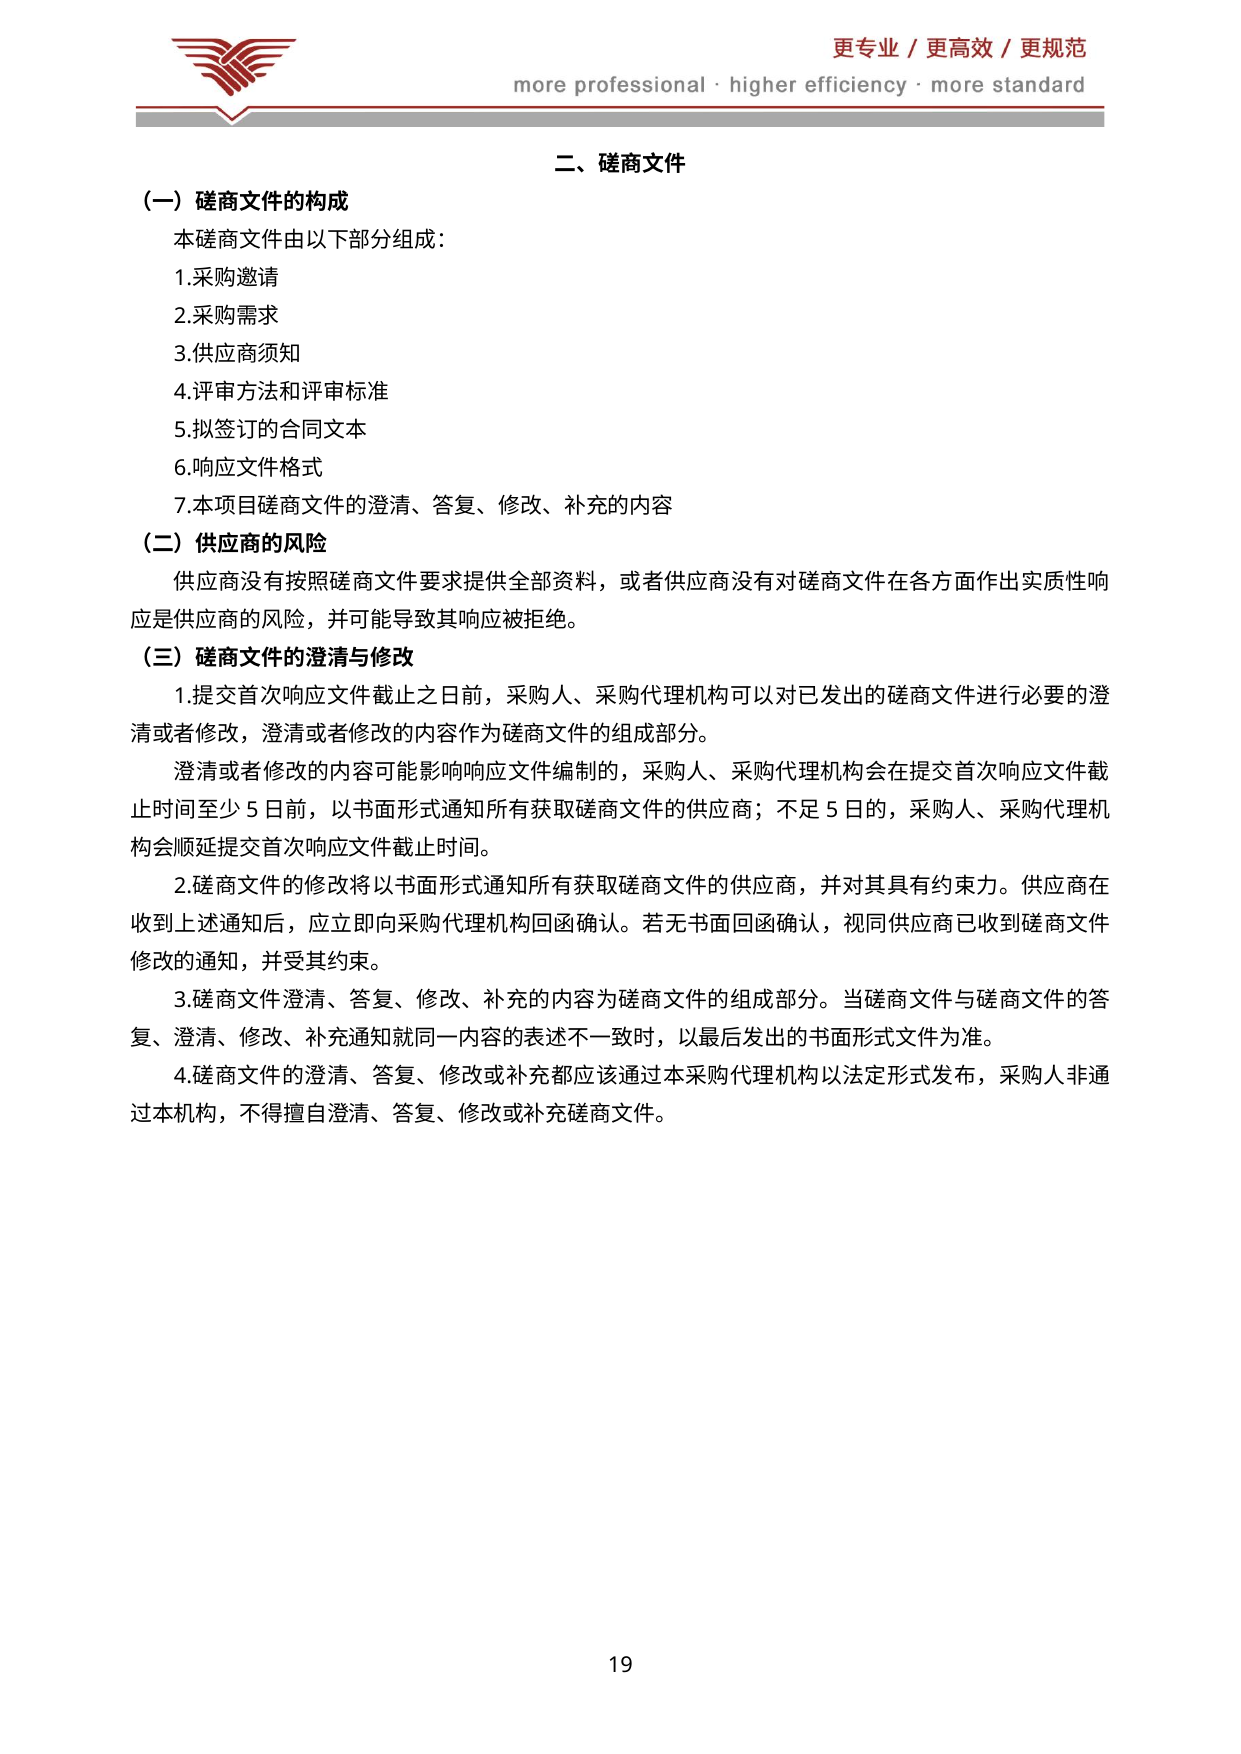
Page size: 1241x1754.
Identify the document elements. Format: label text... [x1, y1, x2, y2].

text 二、磋商文件 [130, 146, 1110, 177]
text 本磋商文件由以下部分组成： [130, 222, 1110, 253]
text 7.本项目磋商文件的澄清、答复、修改、补充的内容 [130, 488, 1110, 520]
text 3.供应商须知 [130, 336, 1110, 367]
text 2.采购需求 [130, 298, 1110, 329]
text 澄清或者修改的内容可能影响响应文件编制的，采购人、采购代理机构会在提交首次响应文件截止时间至少5日前，以书面形式通知所有获取磋商文件的供应商；不足5日的，采购人、采购代理机构会顺延提交首次响应文件截止时间。 [130, 754, 1110, 862]
text （一）磋商文件的构成 [130, 184, 1110, 215]
text 1.提交首次响应文件截止之日前，采购人、采购代理机构可以对已发出的磋商文件进行必要的澄清或者修改，澄清或者修改的内容作为磋商文件的组成部分。 [130, 678, 1110, 748]
picture [135, 14, 1105, 127]
text （二）供应商的风险 [130, 526, 1110, 558]
text 1.采购邀请 [130, 259, 1110, 291]
text 4.评审方法和评审标准 [130, 374, 1110, 406]
text 供应商没有按照磋商文件要求提供全部资料，或者供应商没有对磋商文件在各方面作出实质性响应是供应商的风险，并可能导致其响应被拒绝。 [130, 564, 1110, 634]
text （三）磋商文件的澄清与修改 [130, 640, 1110, 672]
text 6.响应文件格式 [130, 450, 1110, 482]
text 3.磋商文件澄清、答复、修改、补充的内容为磋商文件的组成部分。当磋商文件与磋商文件的答复、澄清、修改、补充通知就同一内容的表述不一致时，以最后发出的书面形式文件为准。 [130, 982, 1110, 1051]
text 2.磋商文件的修改将以书面形式通知所有获取磋商文件的供应商，并对其具有约束力。供应商在收到上述通知后，应立即向采购代理机构回函确认。若无书面回函确认，视同供应商已收到磋商文件修改的通知，并受其约束。 [130, 868, 1110, 975]
text 4.磋商文件的澄清、答复、修改或补充都应该通过本采购代理机构以法定形式发布，采购人非通过本机构，不得擅自澄清、答复、修改或补充磋商文件。 [130, 1058, 1110, 1127]
text 5.拟签订的合同文本 [130, 412, 1110, 444]
